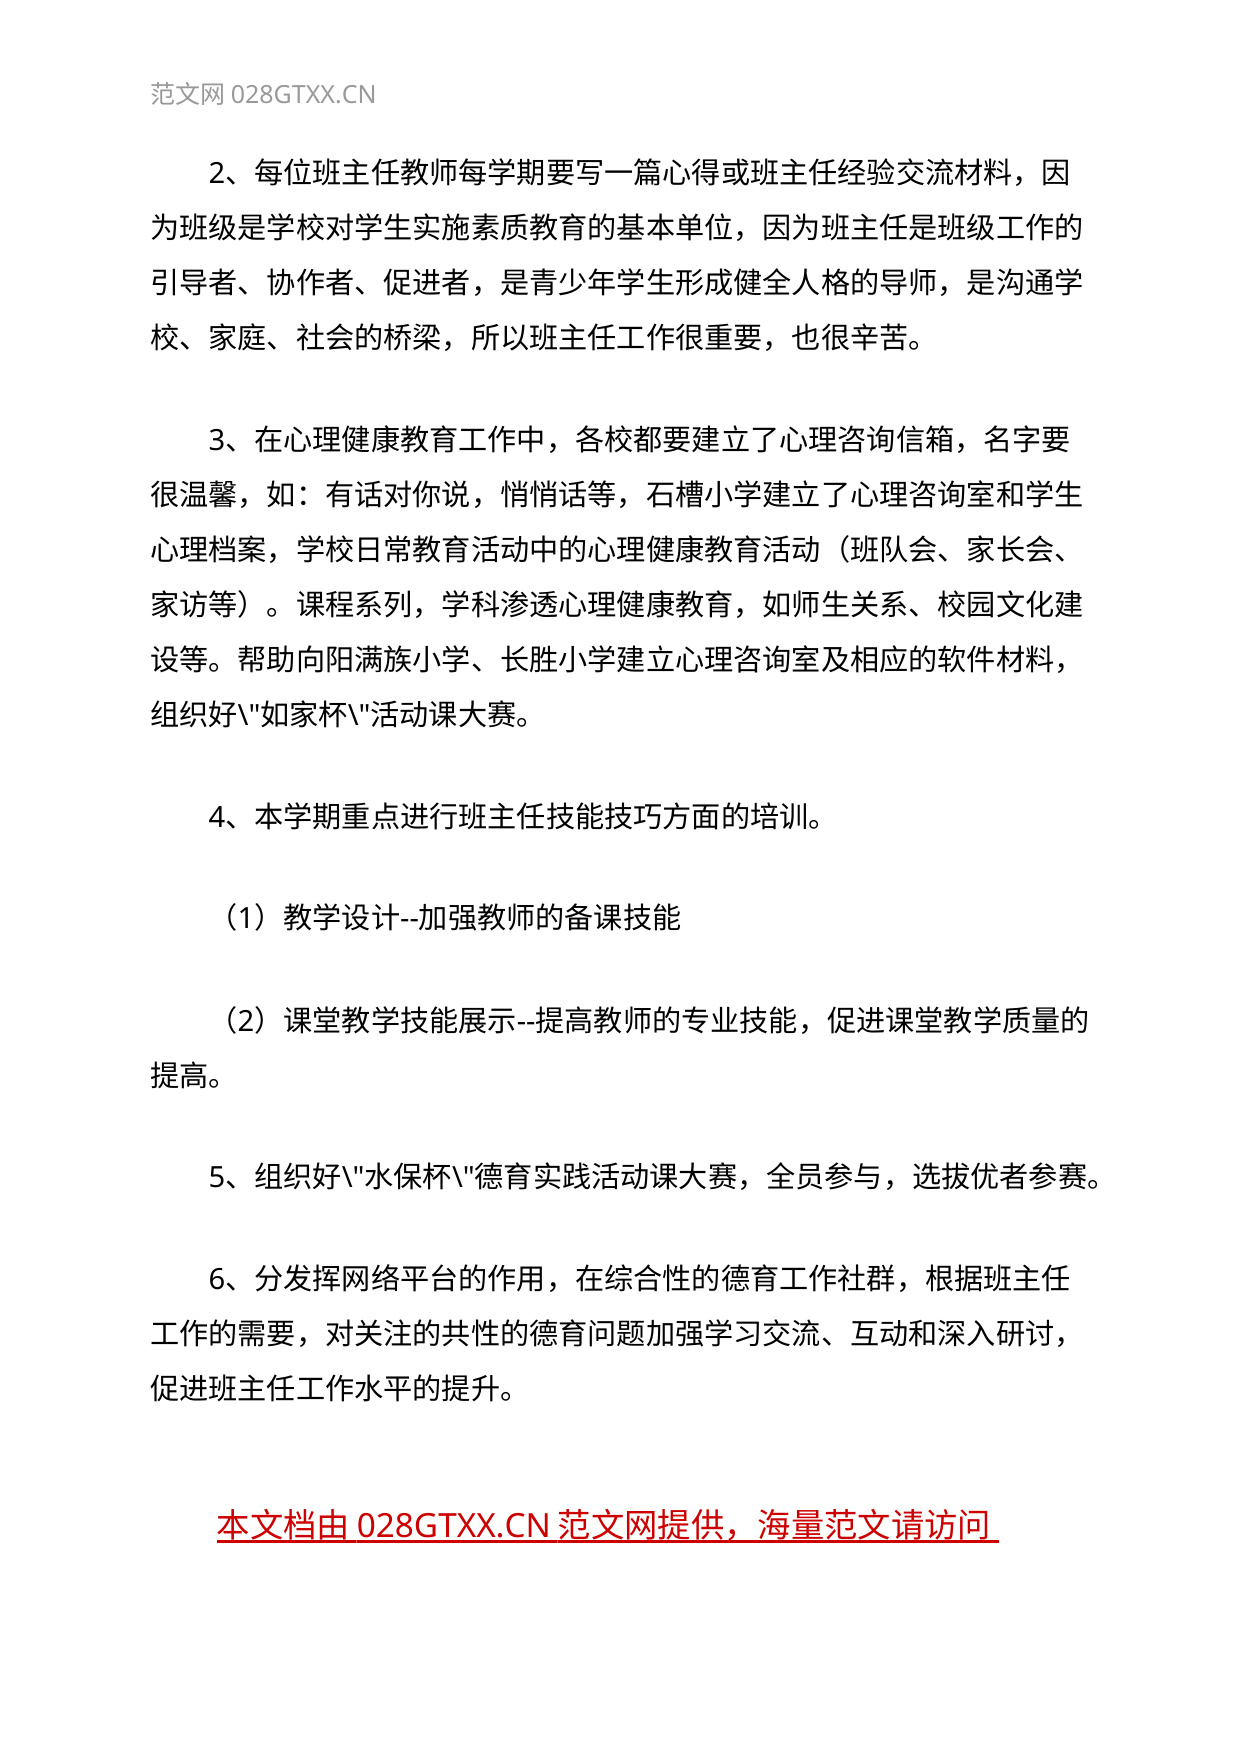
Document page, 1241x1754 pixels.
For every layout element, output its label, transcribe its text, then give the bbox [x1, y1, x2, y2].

text 4、本学期重点进行班主任技能技巧方面的培训。 [150, 793, 1090, 836]
text 2、每位班主任教师每学期要写一篇心得或班主任经验交流材料，因为班级是学校对学生实施素质教育的基本单位，因为班主任是班级工作的引导者、协作者、促进者，是青少年学生形成健全人格的导师，是沟通学校、家庭、社会的桥梁，所以班主任工作很重要，也很辛苦。 [150, 150, 1090, 357]
text 3、在心理健康教育工作中，各校都要建立了心理咨询信箱，名字要很温馨，如：有话对你说，悄悄话等，石槽小学建立了心理咨询室和学生心理档案，学校日常教育活动中的心理健康教育活动（班队会、家长会、家访等）。课程系列，学科渗透心理健康教育，如师生关系、校园文化建设等。帮助向阳满族小学、长胜小学建立心理咨询室及相应的软件材料，组织好\"如家杯\"活动课大赛。 [150, 417, 1090, 733]
text （2）课堂教学技能展示--提高教师的专业技能，促进课堂教学质量的提高。 [150, 997, 1090, 1094]
text 6、分发挥网络平台的作用，在综合性的德育工作社群，根据班主任工作的需要，对关注的共性的德育问题加强学习交流、互动和深入研讨，促进班主任工作水平的提升。 [150, 1256, 1090, 1408]
text （1）教学设计--加强教师的备课技能 [150, 895, 1090, 937]
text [150, 1499, 1090, 1547]
text 5、组织好\"水保杯\"德育实践活动课大赛，全员参与，选拔优者参赛。 [150, 1154, 1090, 1196]
